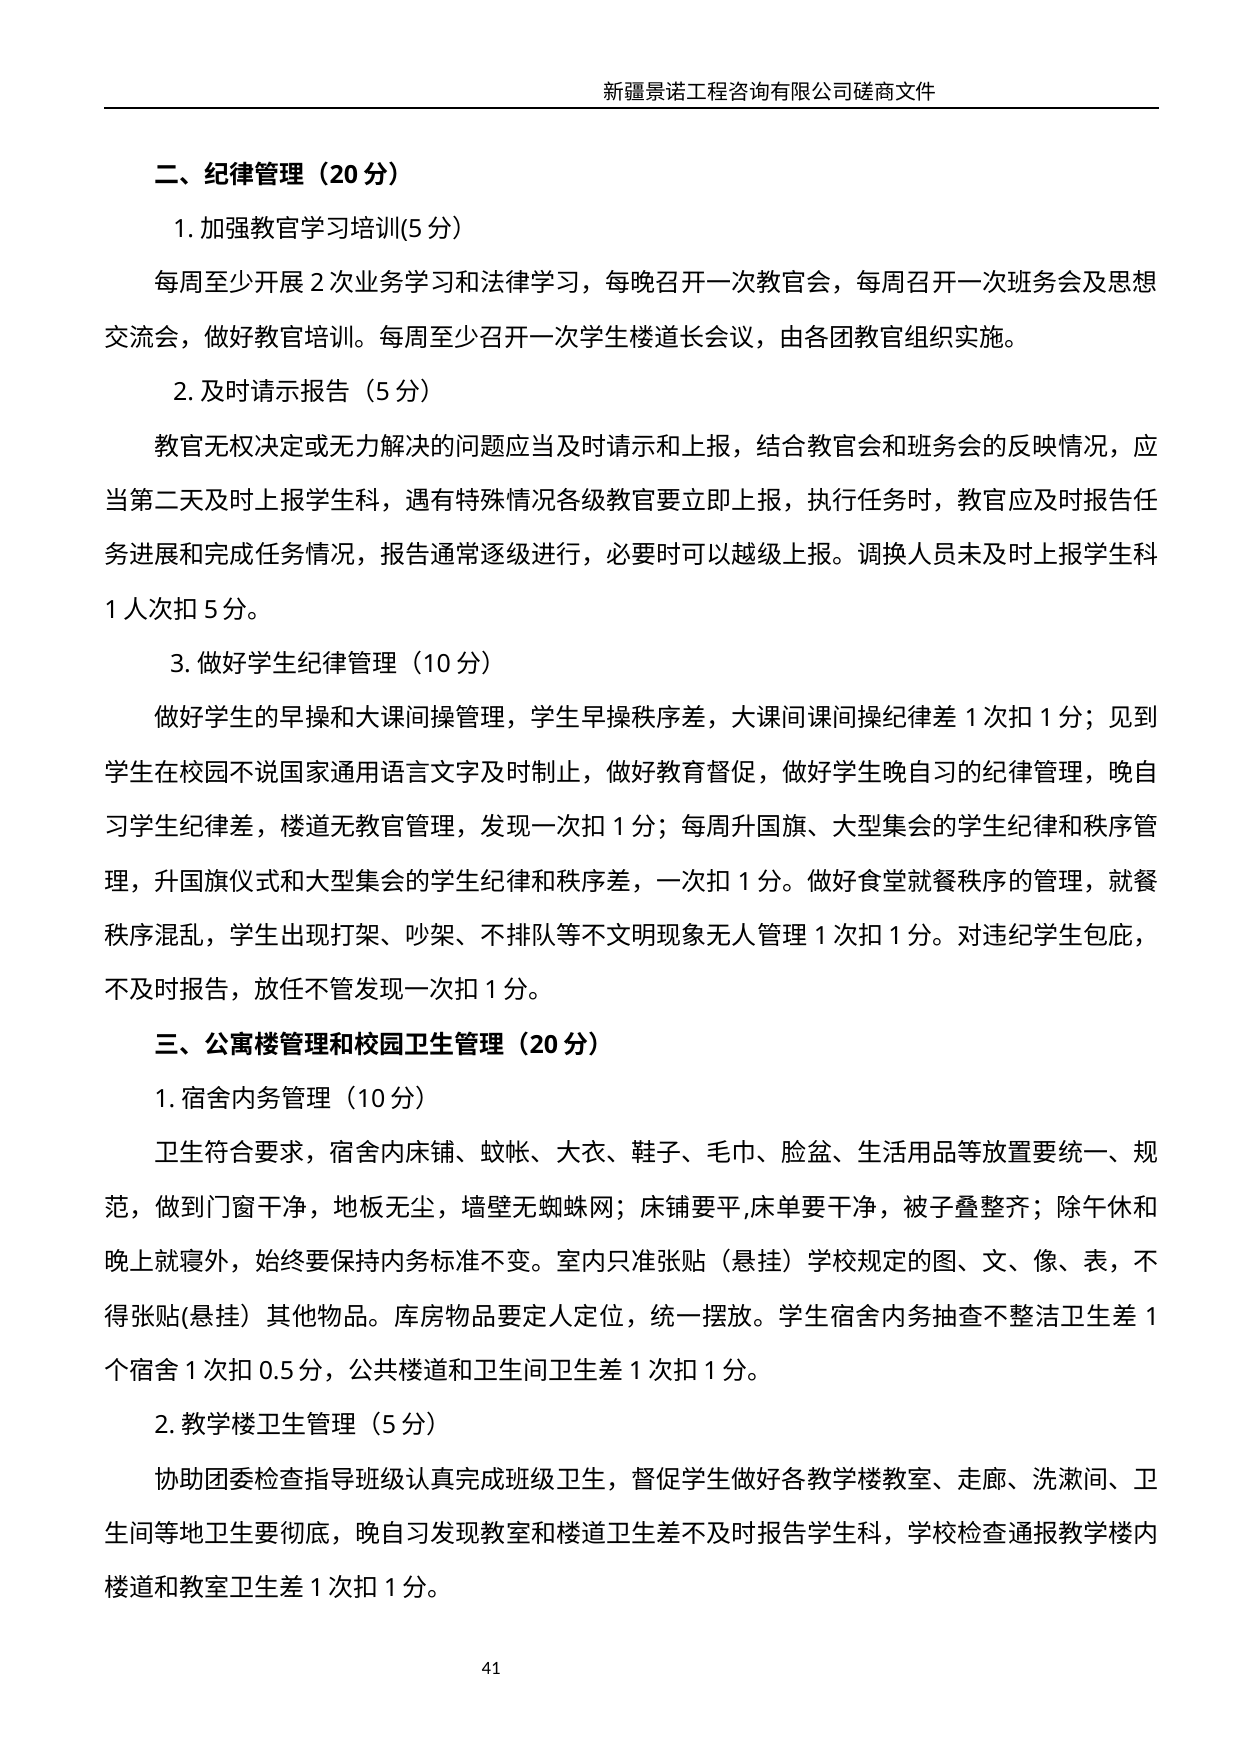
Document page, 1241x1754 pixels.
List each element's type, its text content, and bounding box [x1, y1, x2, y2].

text 教官无权决定或无力解决的问题应当及时请示和上报，结合教官会和班务会的反映情况，应当第二天及时上报学生科，遇有特殊情况各级教官要立即上报，执行任务时，教官应及时报告任务进展和完成任务情况，报告通常逐级进行，必要时可以越级上报。调换人员未及时上报学生科1人次扣5分。 [104, 426, 1159, 625]
text 卫生符合要求，宿舍内床铺、蚊帐、大衣、鞋子、毛巾、脸盆、生活用品等放置要统一、规范，做到门窗干净，地板无尘，墙壁无蜘蛛网；床铺要平,床单要干净，被子叠整齐；除午休和晚上就寝外，始终要保持内务标准不变。室内只准张贴（悬挂）学校规定的图、文、像、表，不得张贴(悬挂）其他物品。库房物品要定人定位，统一摆放。学生宿舍内务抽查不整洁卫生差1个宿舍1次扣0.5分，公共楼道和卫生间卫生差1次扣1分。 [104, 1133, 1159, 1387]
text 做好学生的早操和大课间操管理，学生早操秩序差，大课间课间操纪律差1次扣1分；见到学生在校园不说国家通用语言文字及时制止，做好教育督促，做好学生晚自习的纪律管理，晚自习学生纪律差，楼道无教官管理，发现一次扣1分；每周升国旗、大型集会的学生纪律和秩序管理，升国旗仪式和大型集会的学生纪律和秩序差，一次扣1分。做好食堂就餐秩序的管理，就餐秩序混乱，学生出现打架、吵架、不排队等不文明现象无人管理1次扣1分。对违纪学生包庇，不及时报告，放任不管发现一次扣1分。 [104, 698, 1159, 1006]
text 1. 加强教官学习培训(5分） [148, 208, 1159, 245]
text 协助团委检查指导班级认真完成班级卫生，督促学生做好各教学楼教室、走廊、洗漱间、卫生间等地卫生要彻底，晚自习发现教室和楼道卫生差不及时报告学生科，学校检查通报教学楼内楼道和教室卫生差1次扣1分。 [104, 1459, 1159, 1604]
text 每周至少开展2次业务学习和法律学习，每晚召开一次教官会，每周召开一次班务会及思想交流会，做好教官培训。每周至少召开一次学生楼道长会议，由各团教官组织实施。 [104, 263, 1159, 353]
text 二、纪律管理（20分） [104, 154, 1159, 190]
text 2. 及时请示报告（5分） [148, 372, 1159, 408]
list 教学楼卫生管理（5分） [104, 1405, 1159, 1441]
list 做好学生纪律管理（10分） [170, 643, 1159, 680]
text 三、公寓楼管理和校园卫生管理（20分） [104, 1024, 1159, 1060]
text 1. 宿舍内务管理（10分） [104, 1078, 1159, 1115]
